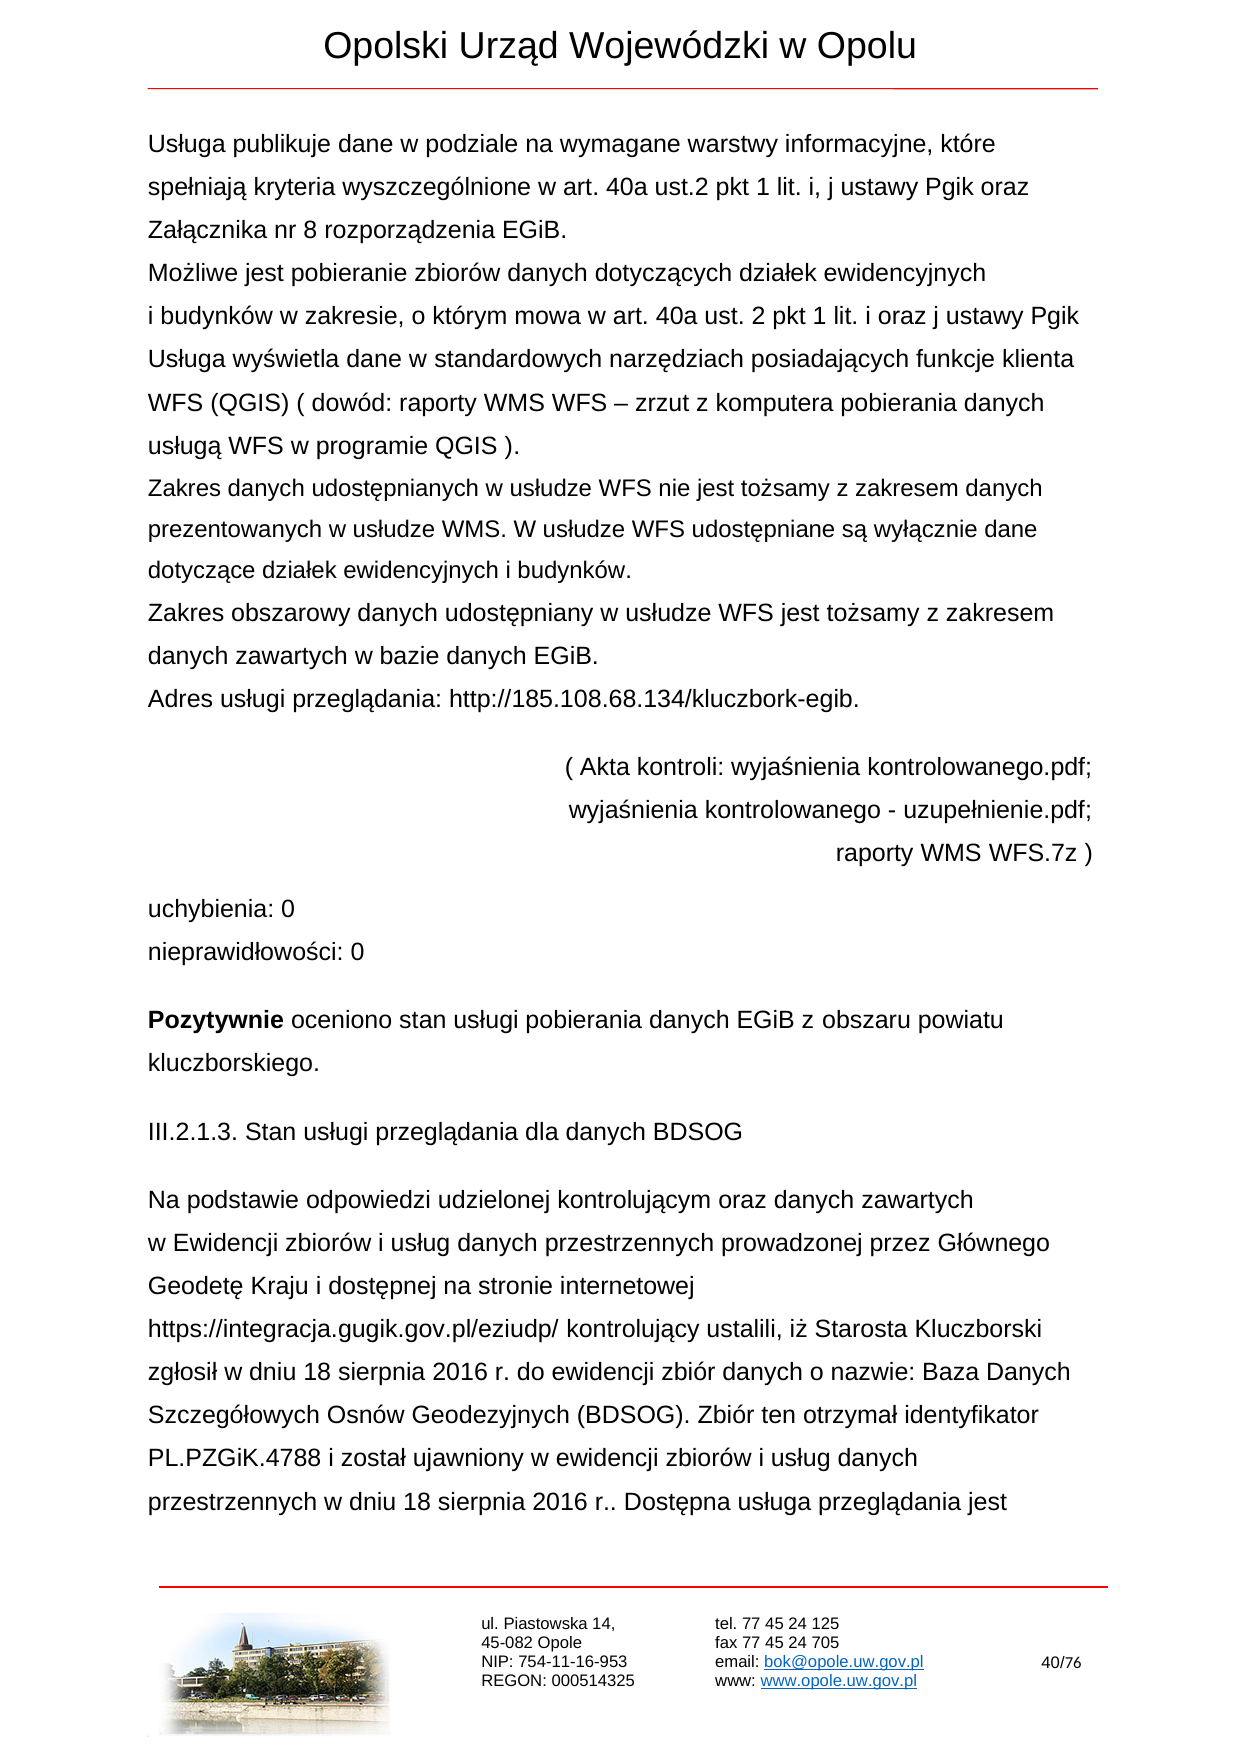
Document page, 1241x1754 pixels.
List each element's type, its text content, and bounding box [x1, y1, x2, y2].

text przestrzennych w dniu 18 sierpnia 2016 r.. Dostępna usługa przeglądania jest [148, 1487, 1092, 1515]
text Możliwe jest pobieranie zbiorów danych dotyczących działek ewidencyjnych i budynków w zakresie, o którym mowa w art. 40a ust. 2 pkt 1 lit. i oraz j ustawy Pgik [148, 258, 1092, 330]
text III.2.1.3. Stan usługi przeglądania dla danych BDSOG [148, 1117, 1092, 1145]
text zgłosił w dniu 18 sierpnia 2016 r. do ewidencji zbiór danych o nazwie: Baza Danych [148, 1357, 1092, 1386]
text PL.PZGiK.4788 i został ujawniony w ewidencji zbiorów i usług danych [148, 1443, 1092, 1472]
picture [158, 1613, 392, 1736]
text Pozytywnie oceniono stan usługi pobierania danych EGiB z obszaru powiatu kluczborskiego. [148, 1005, 1092, 1077]
text Adres usługi przeglądania: http://185.108.68.134/kluczbork-egib. [148, 684, 1092, 713]
text Zakres danych udostępnianych w usłudze WFS nie jest tożsamy z zakresem danych prezentowanych w usłudze WMS. W usłudze WFS udostępniane są wyłącznie dane dotyczące działek ewidencyjnych i budynków. [148, 474, 1092, 584]
text ( Akta kontroli: wyjaśnienia kontrolowanego.pdf; wyjaśnienia kontrolowanego - uzupełnienie.pdf; raporty WMS WFS.7z ) [443, 752, 1092, 867]
text nieprawidłowości: 0 [148, 937, 1092, 966]
text Szczegółowych Osnów Geodezyjnych (BDSOG). Zbiór ten otrzymał identyfikator [148, 1400, 1092, 1429]
text Zakres obszarowy danych udostępniany w usłudze WFS jest tożsamy z zakresem danych zawartych w bazie danych EGiB. [148, 598, 1092, 670]
text Usługa wyświetla dane w standardowych narzędziach posiadających funkcje klienta WFS (QGIS) ( dowód: raporty WMS WFS – zrzut z komputera pobierania danych usługą WFS w programie QGIS ). [148, 344, 1092, 459]
text Na podstawie odpowiedzi udzielonej kontrolującym oraz danych zawartych w Ewidencji zbiorów i usług danych przestrzennych prowadzonej przez Głównego Geodetę Kraju i dostępnej na stronie internetowej https://integracja.gugik.gov.pl/eziudp/ kontrolujący ustalili, iż Starosta Kluczborski [148, 1185, 1092, 1343]
text Usługa publikuje dane w podziale na wymagane warstwy informacyjne, które spełniają kryteria wyszczególnione w art. 40a ust.2 pkt 1 lit. i, j ustawy Pgik oraz Załącznika nr 8 rozporządzenia EGiB. [148, 89, 1092, 244]
text uchybienia: 0 [148, 894, 1092, 923]
